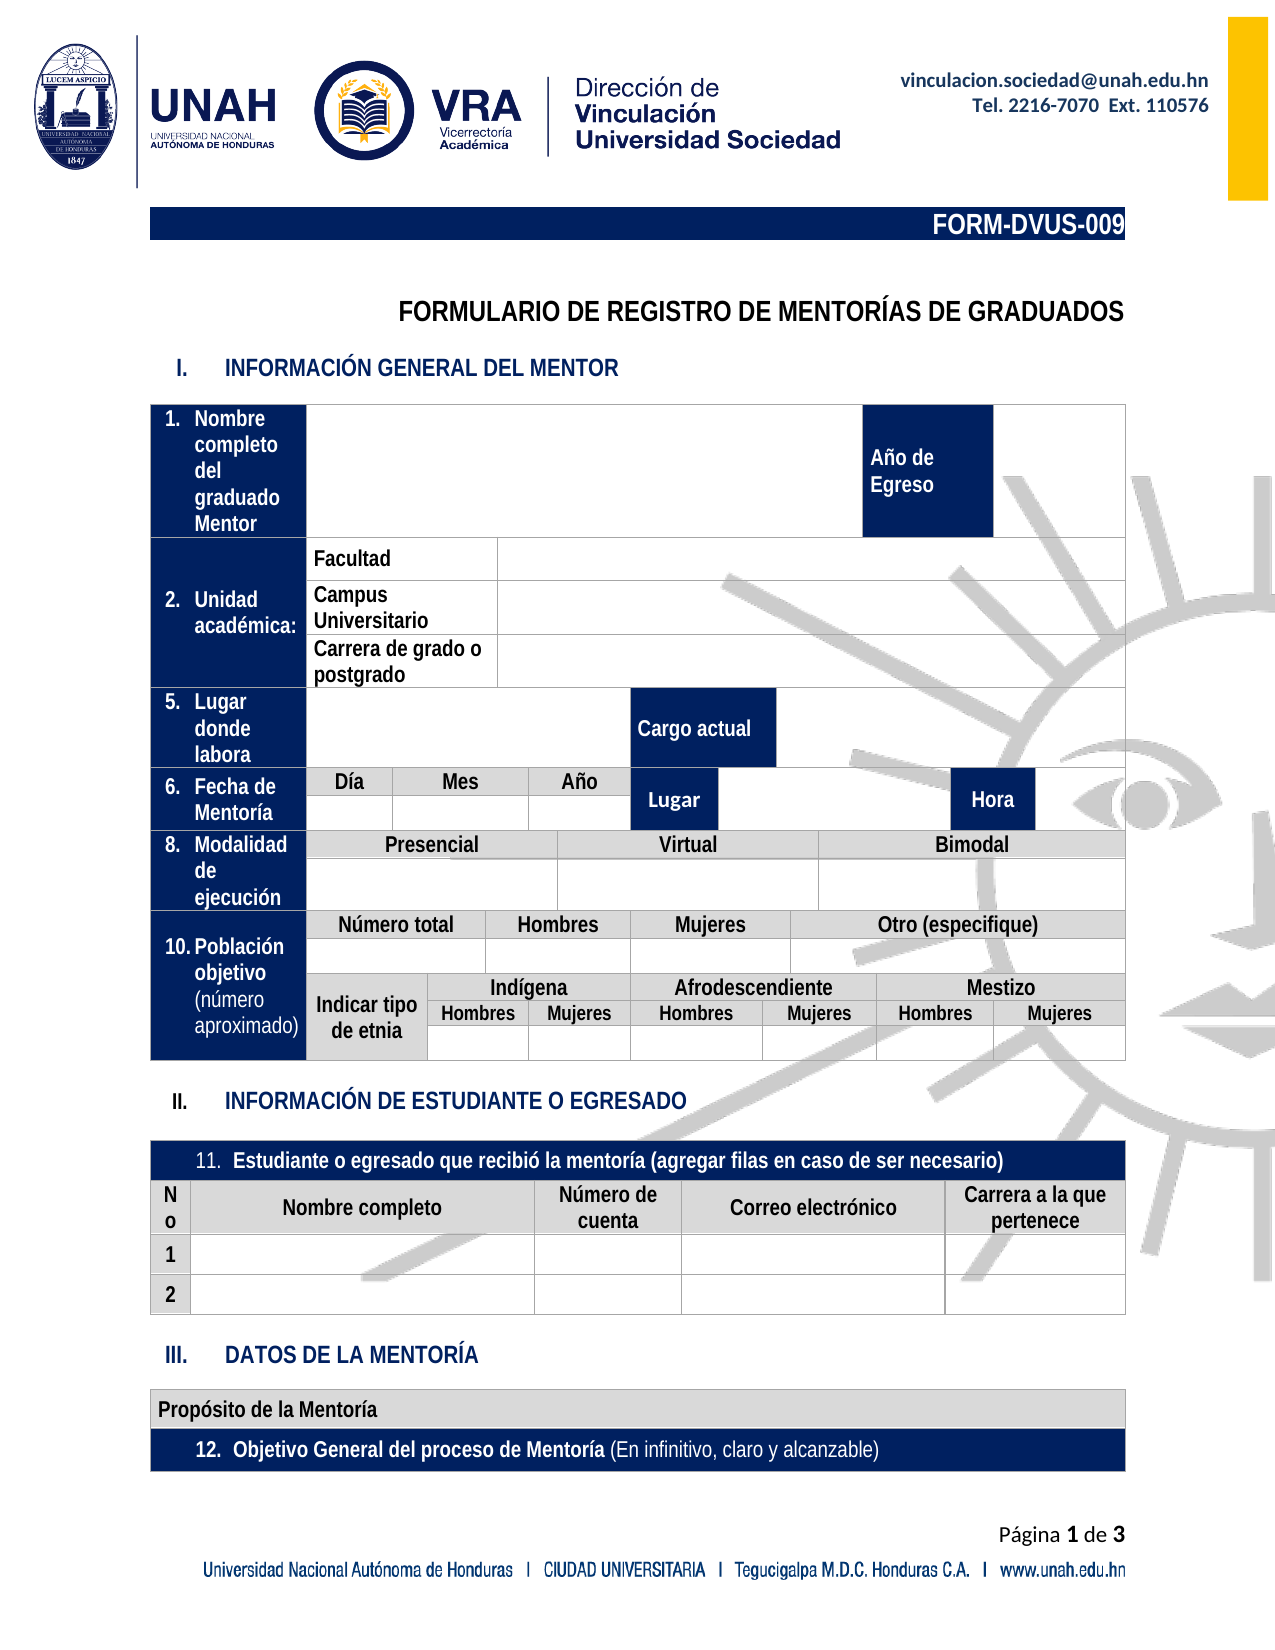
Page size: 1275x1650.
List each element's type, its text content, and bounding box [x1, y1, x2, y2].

table_cell [719, 768, 950, 830]
picture [173, 475, 1275, 1283]
table_cell 2 [151, 1275, 190, 1313]
table_cell No [151, 1181, 190, 1233]
table_cell [529, 1026, 630, 1060]
table_cell Lugar [631, 768, 718, 830]
table_cell [631, 939, 790, 972]
table_cell Día [307, 768, 392, 795]
table_cell Facultad [307, 538, 497, 580]
table_header Año de Egreso [863, 405, 993, 537]
table_cell Cargo actual [631, 688, 776, 767]
table_cell [393, 796, 528, 830]
table_cell Mes [393, 768, 528, 795]
table_cell Afrodescendiente [631, 974, 876, 1000]
table_cell Hombres [428, 1001, 528, 1025]
text FORM-DVUS-009 [150, 207, 1125, 240]
table_cell [558, 859, 818, 910]
table_cell Unidad académica: [151, 538, 306, 687]
table_header [307, 405, 862, 537]
table_cell Bimodal [819, 831, 1125, 857]
table_cell Carrera de grado o postgrado [307, 635, 497, 687]
table_cell [1036, 768, 1125, 830]
table_cell Hombres [877, 1001, 993, 1025]
list INFORMACIÓN GENERAL DEL MENTOR [187, 353, 1125, 382]
table_cell [535, 1275, 681, 1313]
table_cell Objetivo General del proceso de Mentoría (En infinitivo, claro y alcanzable) [151, 1429, 1125, 1471]
table_cell [428, 1026, 528, 1060]
table_cell Correo electrónico [682, 1181, 944, 1233]
table_cell [307, 939, 485, 972]
table_cell [631, 1026, 762, 1060]
table_header Propósito de la Mentoría [151, 1390, 1125, 1427]
table_cell Virtual [558, 831, 818, 857]
table_cell Carrera a la que pertenece [946, 1181, 1125, 1233]
table_cell [946, 1235, 1125, 1273]
table_cell Número total [307, 911, 485, 938]
table_cell [486, 939, 630, 972]
table_cell [777, 688, 1125, 767]
table_cell Mujeres [994, 1001, 1125, 1025]
table_cell Mestizo [877, 974, 1125, 1000]
table_header Estudiante o egresado que recibió la mentoría (agregar filas en caso de ser necesario) [151, 1141, 1125, 1180]
table_cell Indicar tipo de etnia [307, 974, 427, 1060]
table_cell Hombres [486, 911, 630, 938]
text FORMULARIO DE REGISTRO DE MENTORÍAS DE GRADUADOS [150, 294, 1125, 328]
table_cell [498, 635, 1125, 687]
table_cell [498, 538, 1125, 580]
table_cell Nombre completo [191, 1181, 534, 1233]
table_cell [682, 1235, 944, 1273]
table_cell [307, 859, 557, 910]
table_cell [819, 859, 1125, 910]
table_cell [307, 688, 630, 767]
list INFORMACIÓN DE ESTUDIANTE O EGRESADO [187, 1086, 1125, 1115]
table_cell [191, 1275, 534, 1313]
table_cell Hora [951, 768, 1035, 830]
table_header Nombre completo del graduado Mentor [151, 405, 306, 537]
table_cell Campus Universitario [307, 581, 497, 633]
table_cell [529, 796, 630, 830]
table_cell Presencial [307, 831, 557, 857]
table_cell [191, 1235, 534, 1273]
list DATOS DE LA MENTORÍA [187, 1339, 1125, 1368]
table_cell Modalidad de ejecución [151, 831, 306, 910]
table_cell [682, 1275, 944, 1313]
table_cell Mujeres [763, 1001, 876, 1025]
table_cell [535, 1235, 681, 1273]
table_cell [946, 1275, 1125, 1313]
table_cell Mujeres [631, 911, 790, 938]
table_cell [307, 796, 392, 830]
table_cell [498, 581, 1125, 633]
table_cell Año [529, 768, 630, 795]
table_cell Indígena [428, 974, 630, 1000]
table_cell Mujeres [529, 1001, 630, 1025]
table_cell [791, 939, 1125, 972]
table_cell [763, 1026, 876, 1060]
table_cell Número de cuenta [535, 1181, 681, 1233]
picture [3, 6, 924, 212]
table_cell Fecha de Mentoría [151, 768, 306, 830]
table_cell Población objetivo (número aproximado) [151, 911, 306, 1060]
table_cell [994, 1026, 1125, 1060]
picture [204, 1561, 1125, 1580]
table_cell [877, 1026, 993, 1060]
table_cell Lugar donde labora [151, 688, 306, 767]
table_cell Otro (especifique) [791, 911, 1125, 938]
table_cell Hombres [631, 1001, 762, 1025]
table_header [994, 405, 1125, 537]
table_cell 1 [151, 1235, 190, 1273]
